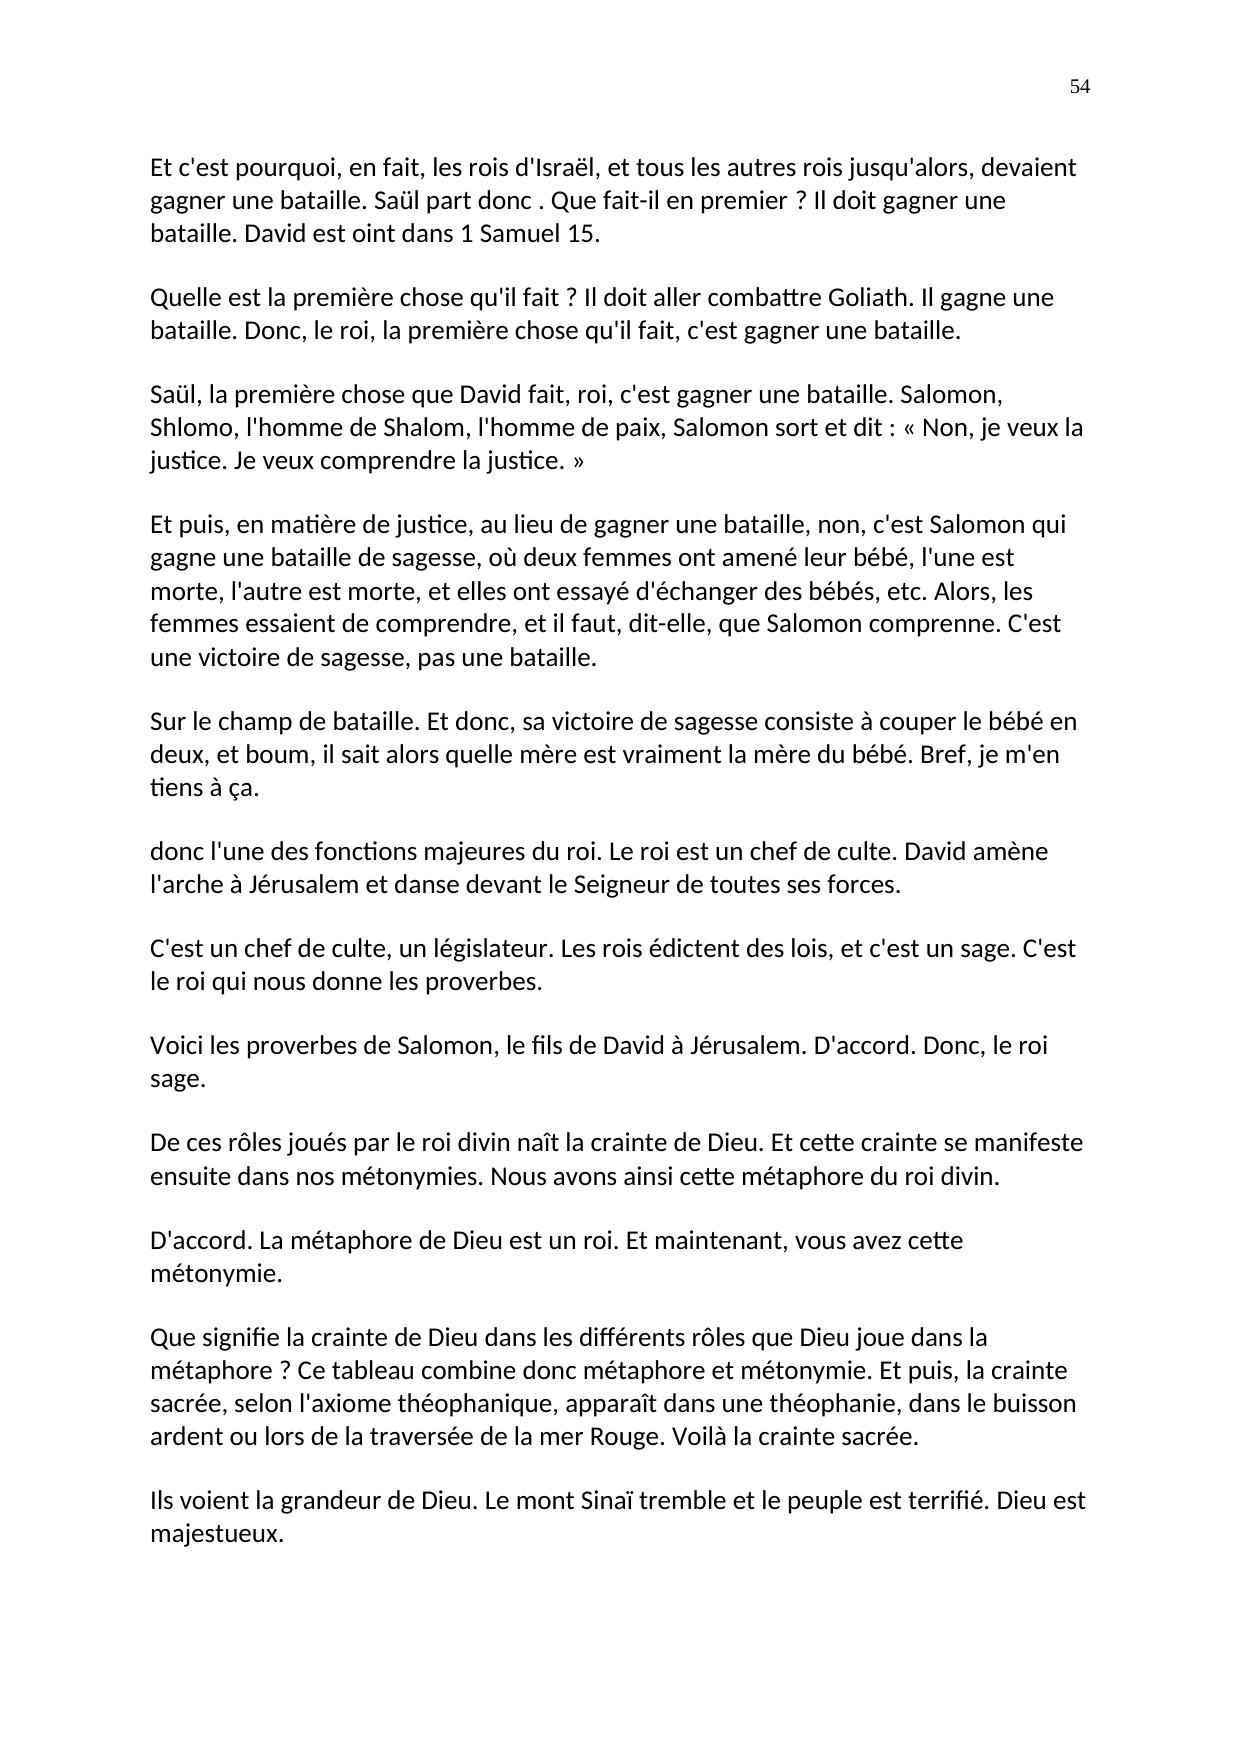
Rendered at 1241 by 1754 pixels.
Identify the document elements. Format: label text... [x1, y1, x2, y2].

text Sur le champ de bataille. Et donc, sa victoire de sagesse consiste à couper le bébé en deux, et boum, il sait alors quelle mère est vraiment la mère du bébé. Bref, je m'en tiens à ça. [150, 704, 1090, 803]
text Quelle est la première chose qu'il fait ? Il doit aller combattre Goliath. Il gagne une bataille. Donc, le roi, la première chose qu'il fait, c'est gagner une bataille. [150, 280, 1090, 346]
text Et c'est pourquoi, en fait, les rois d'Israël, et tous les autres rois jusqu'alors, devaient gagner une bataille. Saül part donc . Que fait-il en premier ? Il doit gagner une bataille. David est oint dans 1 Samuel 15. [150, 150, 1090, 249]
text De ces rôles joués par le roi divin naît la crainte de Dieu. Et cette crainte se manifeste ensuite dans nos métonymies. Nous avons ainsi cette métaphore du roi divin. [150, 1126, 1090, 1192]
text C'est un chef de culte, un législateur. Les rois édictent des lois, et c'est un sage. C'est le roi qui nous donne les proverbes. [150, 931, 1090, 997]
text donc l'une des fonctions majeures du roi. Le roi est un chef de culte. David amène l'arche à Jérusalem et danse devant le Seigneur de toutes ses forces. [150, 834, 1090, 900]
text Saül, la première chose que David fait, roi, c'est gagner une bataille. Salomon, Shlomo, l'homme de Shalom, l'homme de paix, Salomon sort et dit : « Non, je veux la justice. Je veux comprendre la justice. » [150, 377, 1090, 476]
text D'accord. La métaphore de Dieu est un roi. Et maintenant, vous avez cette métonymie. [150, 1223, 1090, 1289]
text Voici les proverbes de Salomon, le fils de David à Jérusalem. D'accord. Donc, le roi sage. [150, 1028, 1090, 1094]
text Que signifie la crainte de Dieu dans les différents rôles que Dieu joue dans la métaphore ? Ce tableau combine donc métaphore et métonymie. Et puis, la crainte sacrée, selon l'axiome théophanique, apparaît dans une théophanie, dans le buisson ardent ou lors de la traversée de la mer Rouge. Voilà la crainte sacrée. [150, 1320, 1090, 1452]
text Et puis, en matière de justice, au lieu de gagner une bataille, non, c'est Salomon qui gagne une bataille de sagesse, où deux femmes ont amené leur bébé, l'une est morte, l'autre est morte, et elles ont essayé d'échanger des bébés, etc. Alors, les femmes essaient de comprendre, et il faut, dit-elle, que Salomon comprenne. C'est une victoire de sagesse, pas une bataille. [150, 508, 1090, 673]
text Ils voient la grandeur de Dieu. Le mont Sinaï tremble et le peuple est terrifié. Dieu est majestueux. [150, 1483, 1090, 1549]
